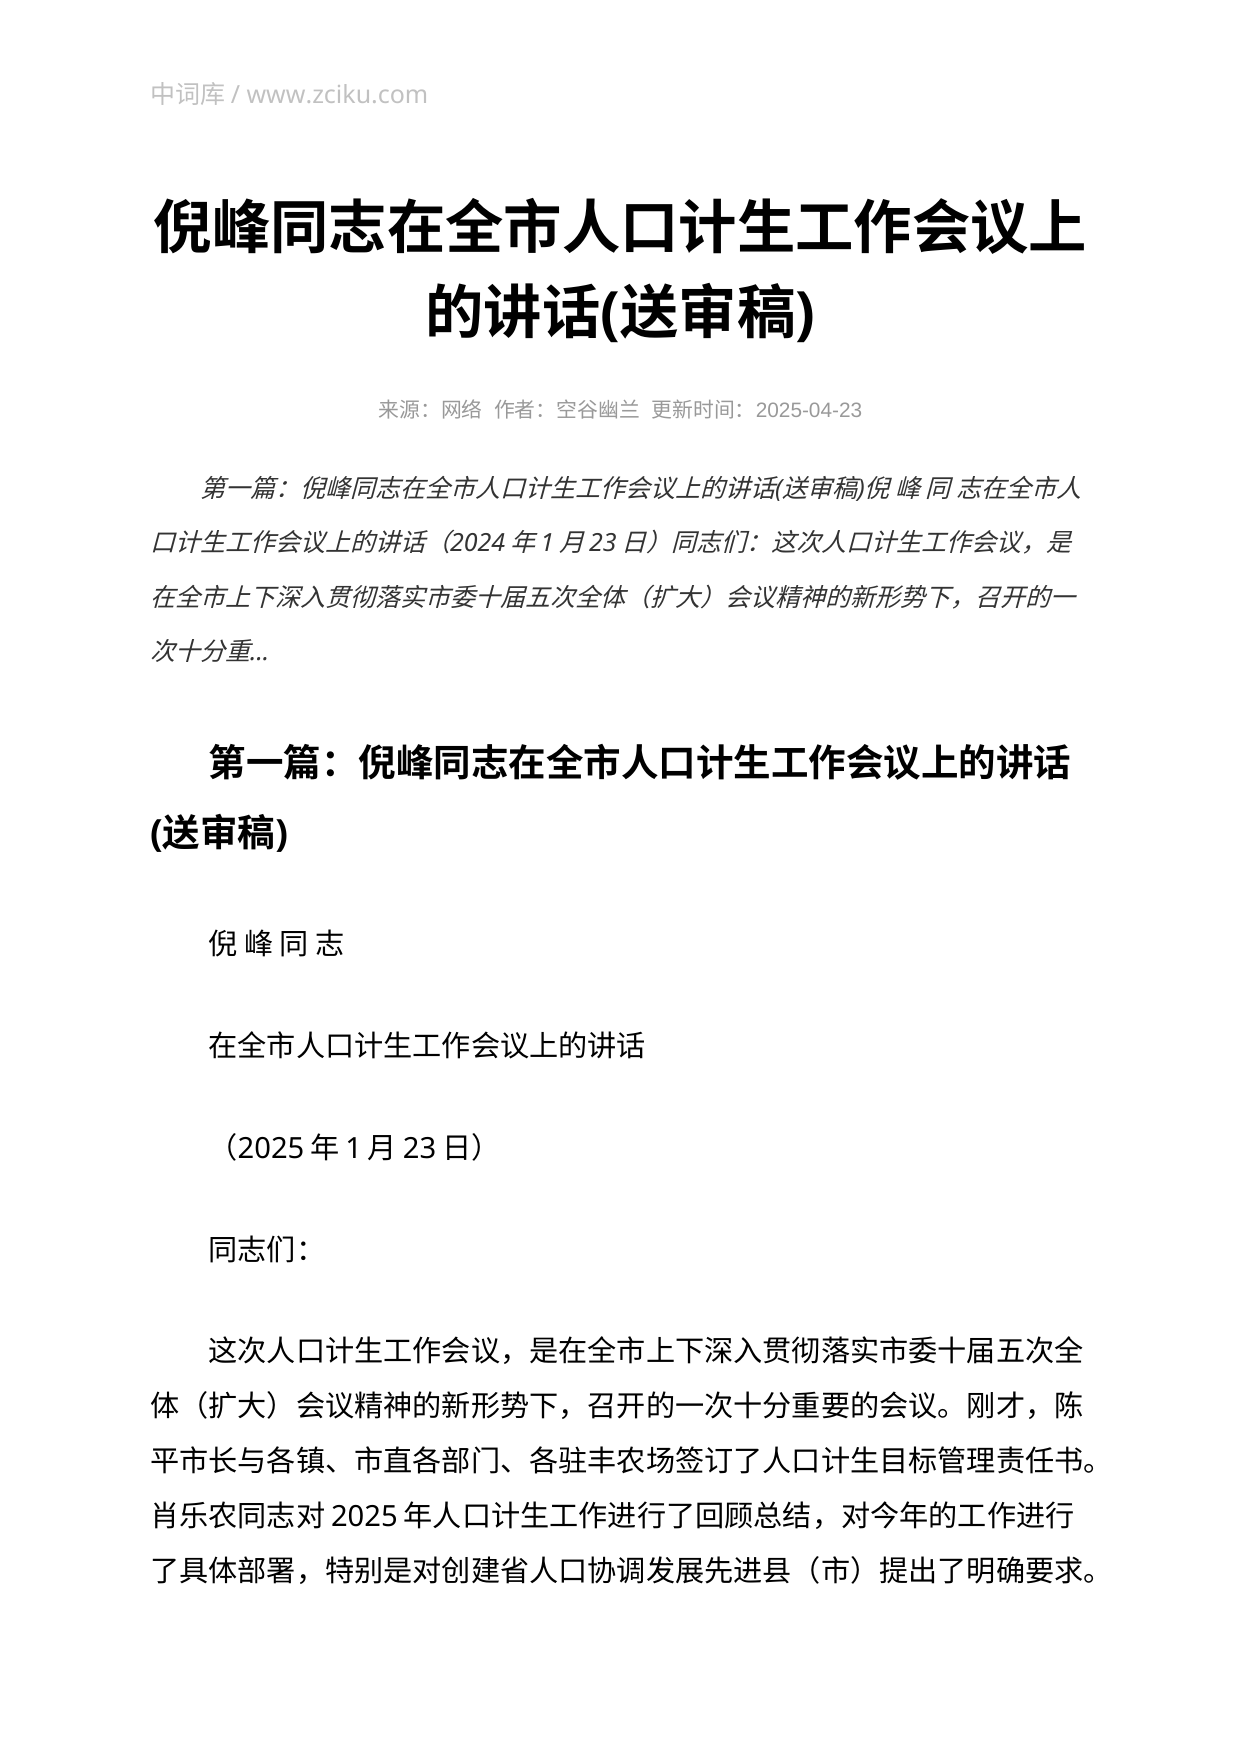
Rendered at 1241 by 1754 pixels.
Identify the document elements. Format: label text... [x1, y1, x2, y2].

text 同志们： [150, 1226, 1090, 1268]
text （2025年1月23日） [150, 1124, 1090, 1167]
subtitle 倪峰同志在全市人口计生工作会议上的讲话(送审稿) [150, 181, 1090, 351]
text 来源：网络 作者：空谷幽兰 更新时间：2025-04-23 [150, 397, 1090, 421]
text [150, 1328, 1090, 1590]
text 在全市人口计生工作会议上的讲话 [150, 1022, 1090, 1065]
text 第一篇：倪峰同志在全市人口计生工作会议上的讲话(送审稿) [150, 733, 1090, 858]
text 第一篇：倪峰同志在全市人口计生工作会议上的讲话(送审稿)倪 峰 同 志在全市人口计生工作会议上的讲话（2024年1月23日）同志们：这次人口计生工作会议，是在全市上下深入贯彻落实市委十届五次全体（扩大）会议精神的新形势下，召开的一次十分重... [150, 468, 1090, 668]
text 倪 峰 同 志 [150, 921, 1090, 963]
